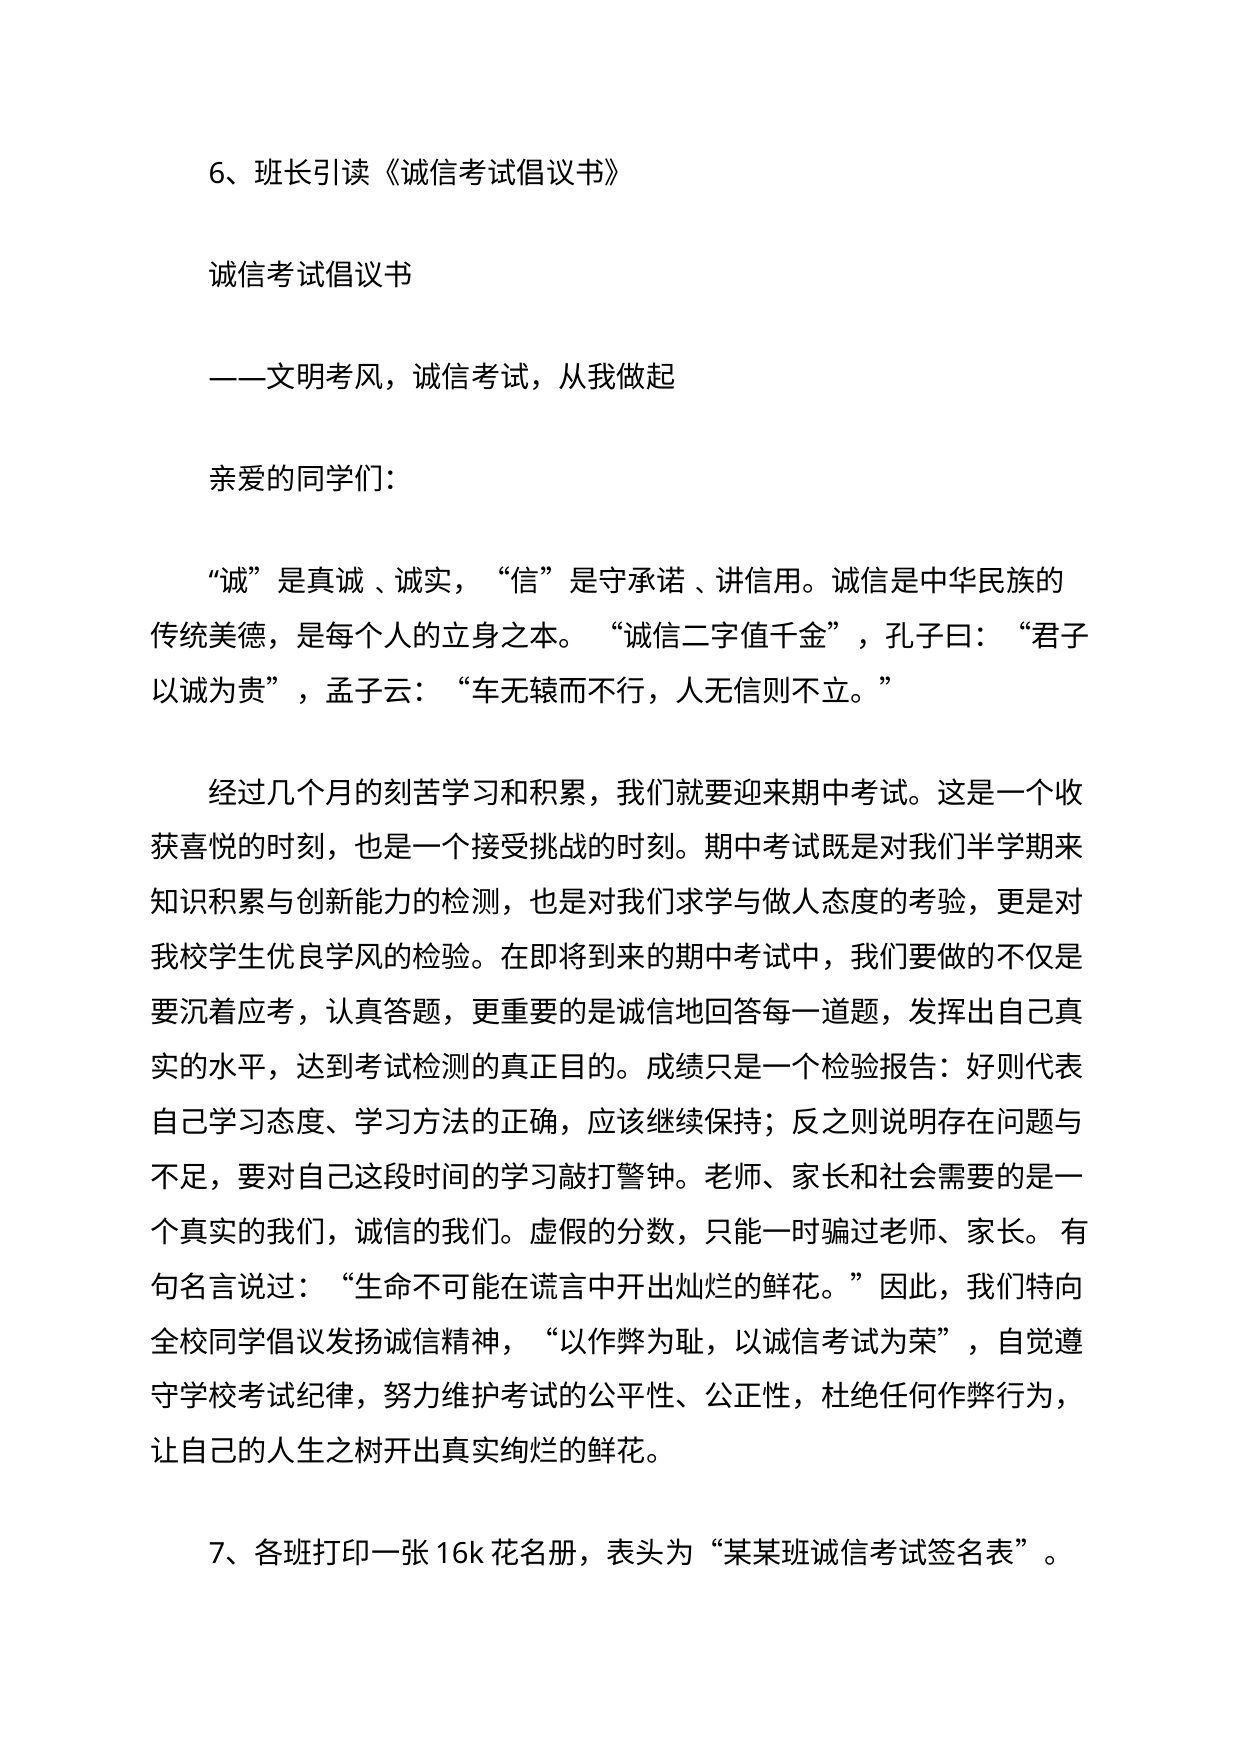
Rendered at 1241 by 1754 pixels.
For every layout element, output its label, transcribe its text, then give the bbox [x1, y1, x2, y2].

text 6、班长引读《诚信考试倡议书》 [150, 150, 1090, 192]
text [150, 1530, 1090, 1572]
text “诚”是真诚﹑诚实，“信”是守承诺﹑讲信用。诚信是中华民族的传统美德，是每个人的立身之本。 “诚信二字值千金”，孔子曰：“君子以诚为贵”，孟子云：“车无辕而不行，人无信则不立。” [150, 557, 1090, 710]
text 诚信考试倡议书 [150, 252, 1090, 294]
text 亲爱的同学们： [150, 456, 1090, 498]
text 经过几个月的刻苦学习和积累，我们就要迎来期中考试。这是一个收获喜悦的时刻，也是一个接受挑战的时刻。期中考试既是对我们半学期来知识积累与创新能力的检测，也是对我们求学与做人态度的考验，更是对我校学生优良学风的检验。在即将到来的期中考试中，我们要做的不仅是要沉着应考，认真答题，更重要的是诚信地回答每一道题，发挥出自己真实的水平，达到考试检测的真正目的。成绩只是一个检验报告：好则代表自己学习态度、学习方法的正确，应该继续保持；反之则说明存在问题与不足，要对自己这段时间的学习敲打警钟。老师、家长和社会需要的是一个真实的我们，诚信的我们。虚假的分数，只能一时骗过老师、家长。 有句名言说过：“生命不可能在谎言中开出灿烂的鲜花。”因此，我们特向全校同学倡议发扬诚信精神，“以作弊为耻，以诚信考试为荣”，自觉遵守学校考试纪律，努力维护考试的公平性、公正性，杜绝任何作弊行为，让自己的人生之树开出真实绚烂的鲜花。 [150, 769, 1090, 1470]
text ——文明考风，诚信考试，从我做起 [150, 354, 1090, 396]
